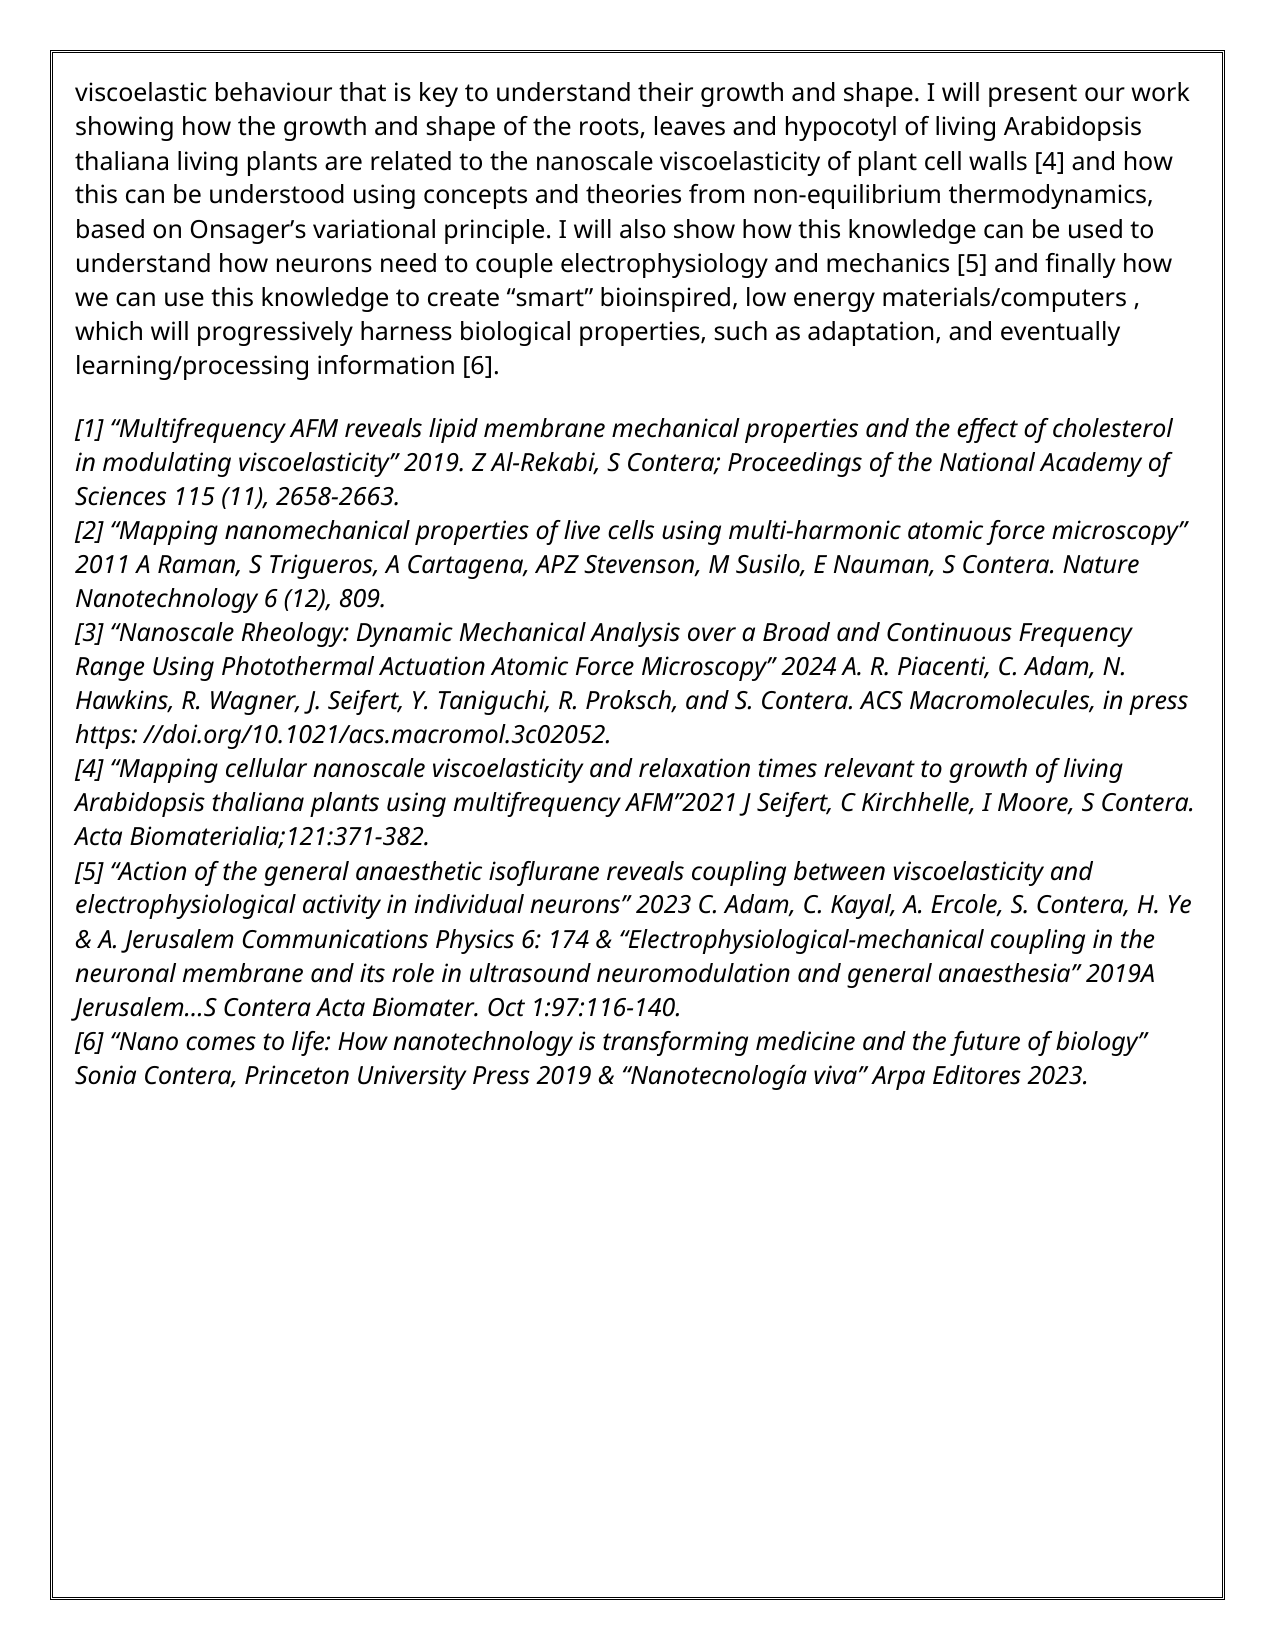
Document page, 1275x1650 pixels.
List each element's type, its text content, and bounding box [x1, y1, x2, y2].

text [75, 75, 1200, 410]
text [1] “Multifrequency AFM reveals lipid membrane mechanical properties and the effect of cholesterol in modulating viscoelasticity” 2019. Z Al-Rekabi, S Contera; Proceedings of the National Academy of Sciences 115 (11), 2658-2663. [2] “Mapping nanomechanical properties of live cells using multi-harmonic atomic force microscopy” 2011 A Raman, S Trigueros, A Cartagena, APZ Stevenson, M Susilo, E Nauman, S Contera. Nature Nanotechnology 6 (12), 809. [3] “Nanoscale Rheology: Dynamic Mechanical Analysis over a Broad and Continuous Frequency Range Using Photothermal Actuation Atomic Force Microscopy” 2024 A. R. Piacenti, C. Adam, N. Hawkins, R. Wagner, J. Seifert, Y. Taniguchi, R. Proksch, and S. Contera. ACS Macromolecules, in press https: //doi.org/10.1021/acs.macromol.3c02052. [4] “Mapping cellular nanoscale viscoelasticity and relaxation times relevant to growth of living Arabidopsis thaliana plants using multifrequency AFM”2021 J Seifert, C Kirchhelle, I Moore, S Contera. Acta Biomaterialia;121:371-382. [5] “Action of the general anaesthetic isoflurane reveals coupling between viscoelasticity and electrophysiological activity in individual neurons” 2023 C. Adam, C. Kayal, A. Ercole, S. Contera, H. Ye & A. Jerusalem Communications Physics 6: 174 & “Electrophysiological-mechanical coupling in the neuronal membrane and its role in ultrasound neuromodulation and general anaesthesia” 2019A Jerusalem…S Contera Acta Biomater. Oct 1:97:116-140. [6] “Nano comes to life: How nanotechnology is transforming medicine and the future of biology” Sonia Contera, Princeton University Press 2019 & “Nanotecnología viva” Arpa Editores 2023. [75, 410, 1200, 1092]
